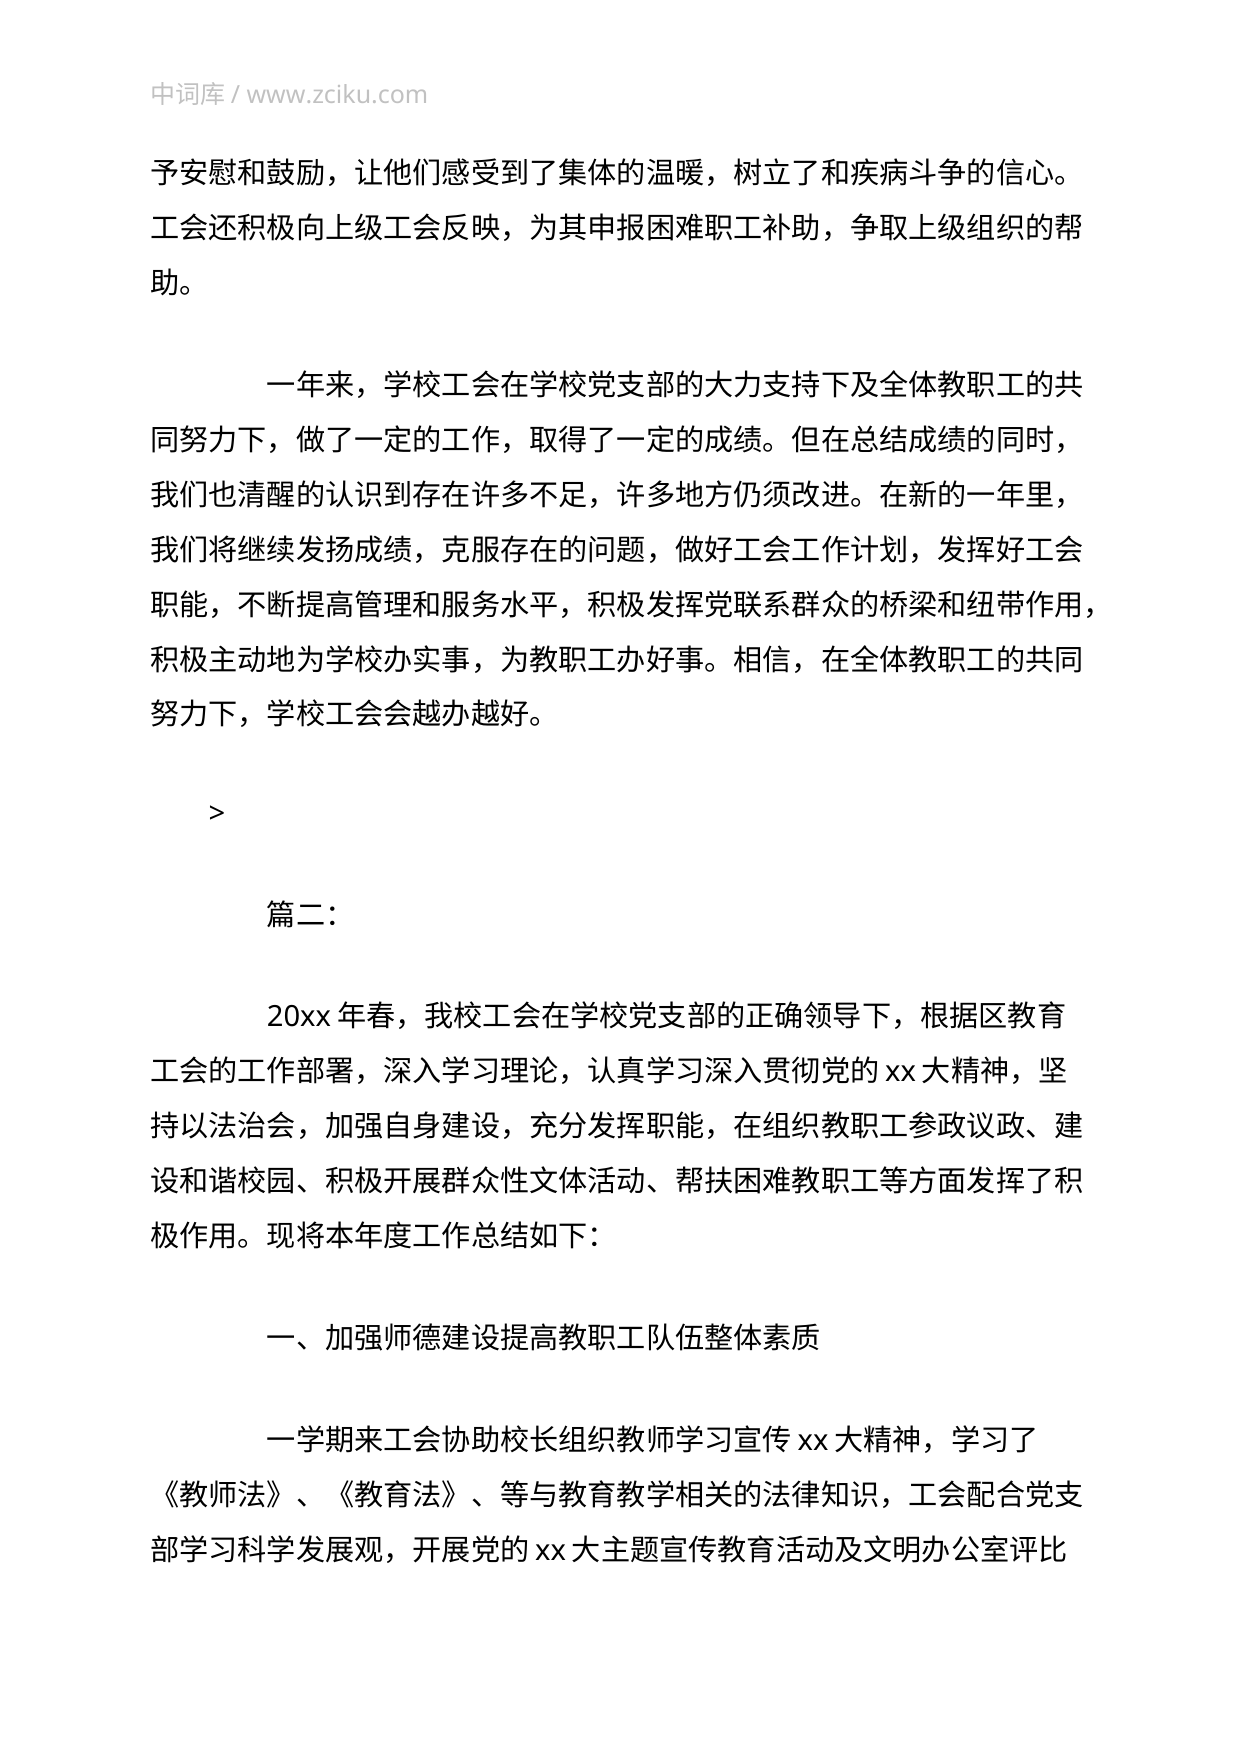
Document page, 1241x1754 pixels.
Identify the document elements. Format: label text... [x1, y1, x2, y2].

text 一、加强师德建设提高教职工队伍整体素质 [150, 1314, 1090, 1357]
text > [150, 793, 1090, 832]
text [150, 150, 1090, 302]
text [150, 1416, 1090, 1568]
text 20xx年春，我校工会在学校党支部的正确领导下，根据区教育工会的工作部署，深入学习理论，认真学习深入贯彻党的xx大精神，坚持以法治会，加强自身建设，充分发挥职能，在组织教职工参政议政、建设和谐校园、积极开展群众性文体活动、帮扶困难教职工等方面发挥了积极作用。现将本年度工作总结如下： [150, 993, 1090, 1255]
text 一年来，学校工会在学校党支部的大力支持下及全体教职工的共同努力下，做了一定的工作，取得了一定的成绩。但在总结成绩的同时，我们也清醒的认识到存在许多不足，许多地方仍须改进。在新的一年里，我们将继续发扬成绩，克服存在的问题，做好工会工作计划，发挥好工会职能，不断提高管理和服务水平，积极发挥党联系群众的桥梁和纽带作用，积极主动地为学校办实事，为教职工办好事。相信，在全体教职工的共同努力下，学校工会会越办越好。 [150, 362, 1090, 733]
text 篇二： [150, 891, 1090, 933]
